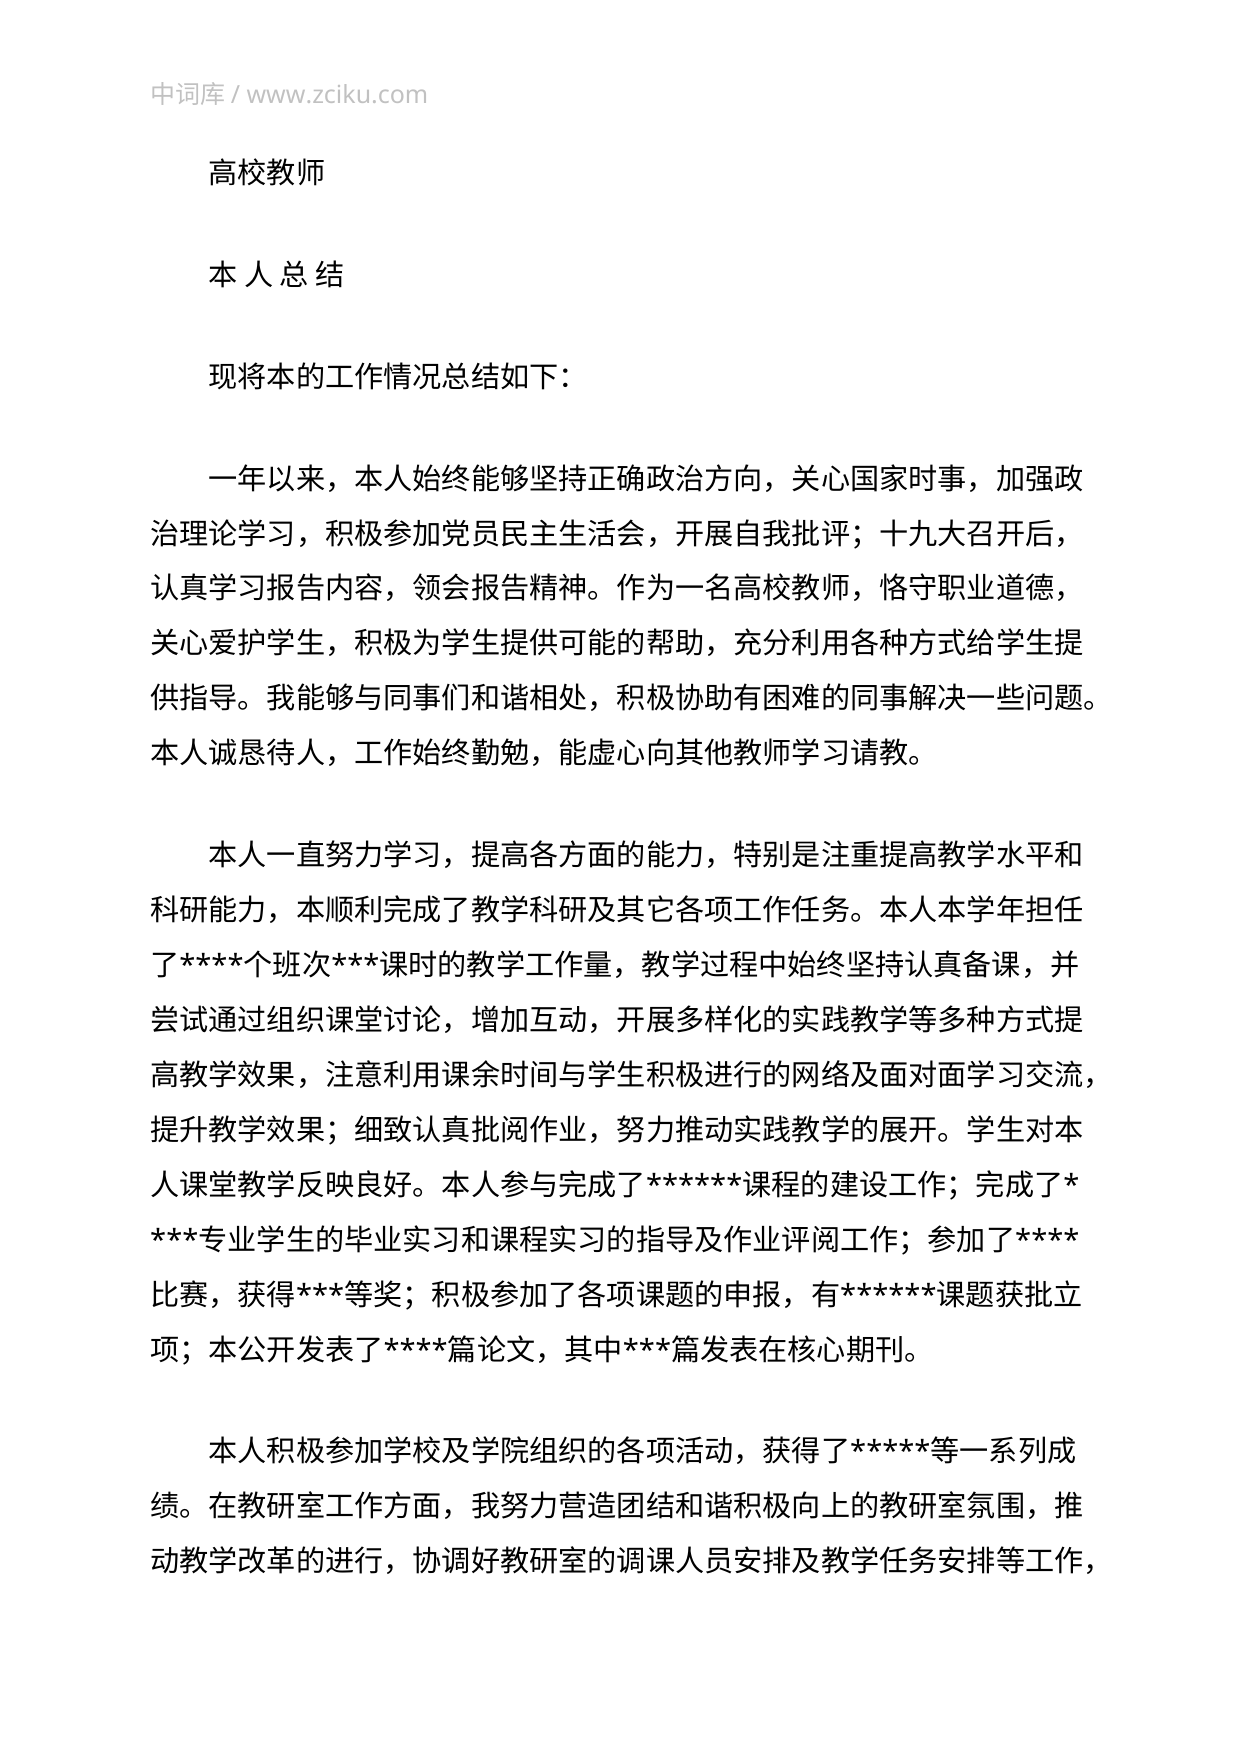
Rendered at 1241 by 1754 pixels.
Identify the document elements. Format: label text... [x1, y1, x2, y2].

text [150, 1428, 1090, 1580]
text 高校教师 [150, 150, 1090, 192]
text 本人一直努力学习，提高各方面的能力，特别是注重提高教学水平和科研能力，本顺利完成了教学科研及其它各项工作任务。本人本学年担任了****个班次***课时的教学工作量，教学过程中始终坚持认真备课，并尝试通过组织课堂讨论，增加互动，开展多样化的实践教学等多种方式提高教学效果，注意利用课余时间与学生积极进行的网络及面对面学习交流，提升教学效果；细致认真批阅作业，努力推动实践教学的展开。学生对本人课堂教学反映良好。本人参与完成了******课程的建设工作；完成了****专业学生的毕业实习和课程实习的指导及作业评阅工作；参加了****比赛，获得***等奖；积极参加了各项课题的申报，有******课题获批立项；本公开发表了****篇论文，其中***篇发表在核心期刊。 [150, 832, 1090, 1368]
text 本 人 总 结 [150, 252, 1090, 294]
text 一年以来，本人始终能够坚持正确政治方向，关心国家时事，加强政治理论学习，积极参加党员民主生活会，开展自我批评；十九大召开后，认真学习报告内容，领会报告精神。作为一名高校教师，恪守职业道德，关心爱护学生，积极为学生提供可能的帮助，充分利用各种方式给学生提供指导。我能够与同事们和谐相处，积极协助有困难的同事解决一些问题。本人诚恳待人，工作始终勤勉，能虚心向其他教师学习请教。 [150, 455, 1090, 772]
text 现将本的工作情况总结如下： [150, 353, 1090, 396]
